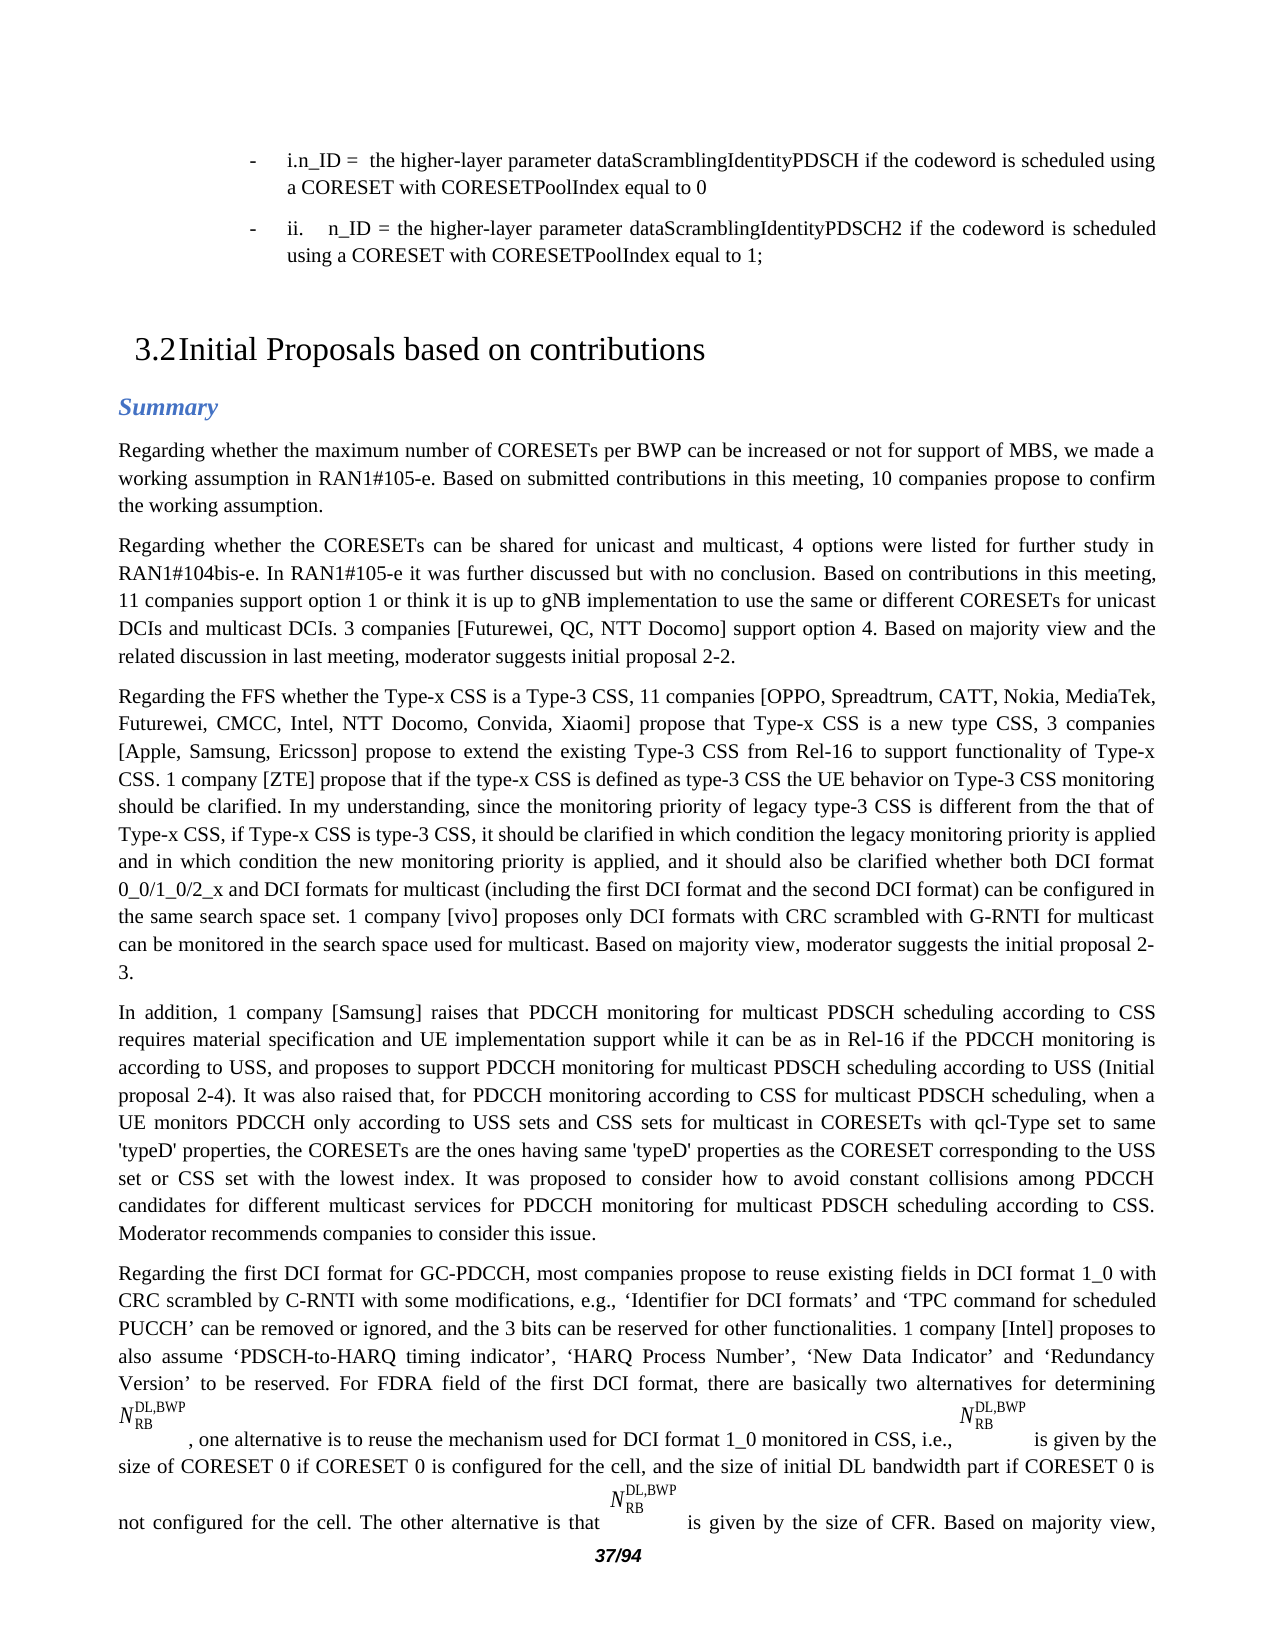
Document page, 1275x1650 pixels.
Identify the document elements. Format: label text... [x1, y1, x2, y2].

text Summary [118, 392, 1157, 421]
text Regarding whether the CORESETs can be shared for unicast and multicast, 4 options were listed for further study in RAN1#104bis-e. In RAN1#105-e it was further discussed but with no conclusion. Based on contributions in this meeting, 11 companies support option 1 or think it is up to gNB implementation to use the same or different CORESETs for unicast DCIs and multicast DCIs. 3 companies [Futurewei, QC, NTT Docomo] support option 4. Based on majority view and the related discussion in last meeting, moderator suggests initial proposal 2-2. [118, 533, 1157, 668]
text Regarding the FFS whether the Type-x CSS is a Type-3 CSS, 11 companies [OPPO, Spreadtrum, CATT, Nokia, MediaTek, Futurewei, CMCC, Intel, NTT Docomo, Convida, Xiaomi] propose that Type-x CSS is a new type CSS, 3 companies [Apple, Samsung, Ericsson] propose to extend the existing Type-3 CSS from Rel-16 to support functionality of Type-x CSS. 1 company [ZTE] propose that if the type-x CSS is defined as type-3 CSS the UE behavior on Type-3 CSS monitoring should be clarified. In my understanding, since the monitoring priority of legacy type-3 CSS is different from the that of Type-x CSS, if Type-x CSS is type-3 CSS, it should be clarified in which condition the legacy monitoring priority is applied and in which condition the new monitoring priority is applied, and it should also be clarified whether both DCI format 0_0/1_0/2_x and DCI formats for multicast (including the first DCI format and the second DCI format) can be configured in the same search space set. 1 company [vivo] proposes only DCI formats with CRC scrambled with G-RNTI for multicast can be monitored in the search space used for multicast. Based on majority view, moderator suggests the initial proposal 2-3. [118, 684, 1157, 984]
list i. n_ID = the higher-layer parameter dataScramblingIdentityPDSCH if the codeword is scheduled using a CORESET with CORESETPoolIndex equal to 0 [249, 148, 1157, 199]
list ii. n_ID = the higher-layer parameter dataScramblingIdentityPDSCH2 if the codeword is scheduled using a CORESET with CORESETPoolIndex equal to 1; [249, 215, 1157, 267]
text In addition, 1 company [Samsung] raises that PDCCH monitoring for multicast PDSCH scheduling according to CSS requires material specification and UE implementation support while it can be as in Rel-16 if the PDCCH monitoring is according to USS, and proposes to support PDCCH monitoring for multicast PDSCH scheduling according to USS (Initial proposal 2-4). It was also raised that, for PDCCH monitoring according to CSS for multicast PDSCH scheduling, when a UE monitors PDCCH only according to USS sets and CSS sets for multicast in CORESETs with qcl-Type set to same 'typeD' properties, the CORESETs are the ones having same 'typeD' properties as the CORESET corresponding to the USS set or CSS set with the lowest index. It was proposed to consider how to avoid constant collisions among PDCCH candidates for different multicast services for PDCCH monitoring for multicast PDSCH scheduling according to CSS. Moderator recommends companies to consider this issue. [118, 1000, 1157, 1245]
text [118, 1261, 1157, 1534]
text Regarding whether the maximum number of CORESETs per BWP can be increased or not for support of MBS, we made a working assumption in RAN1#105-e. Based on submitted contributions in this meeting, 10 companies propose to confirm the working assumption. [118, 438, 1157, 517]
subtitle Initial Proposals based on contributions [134, 329, 1157, 368]
